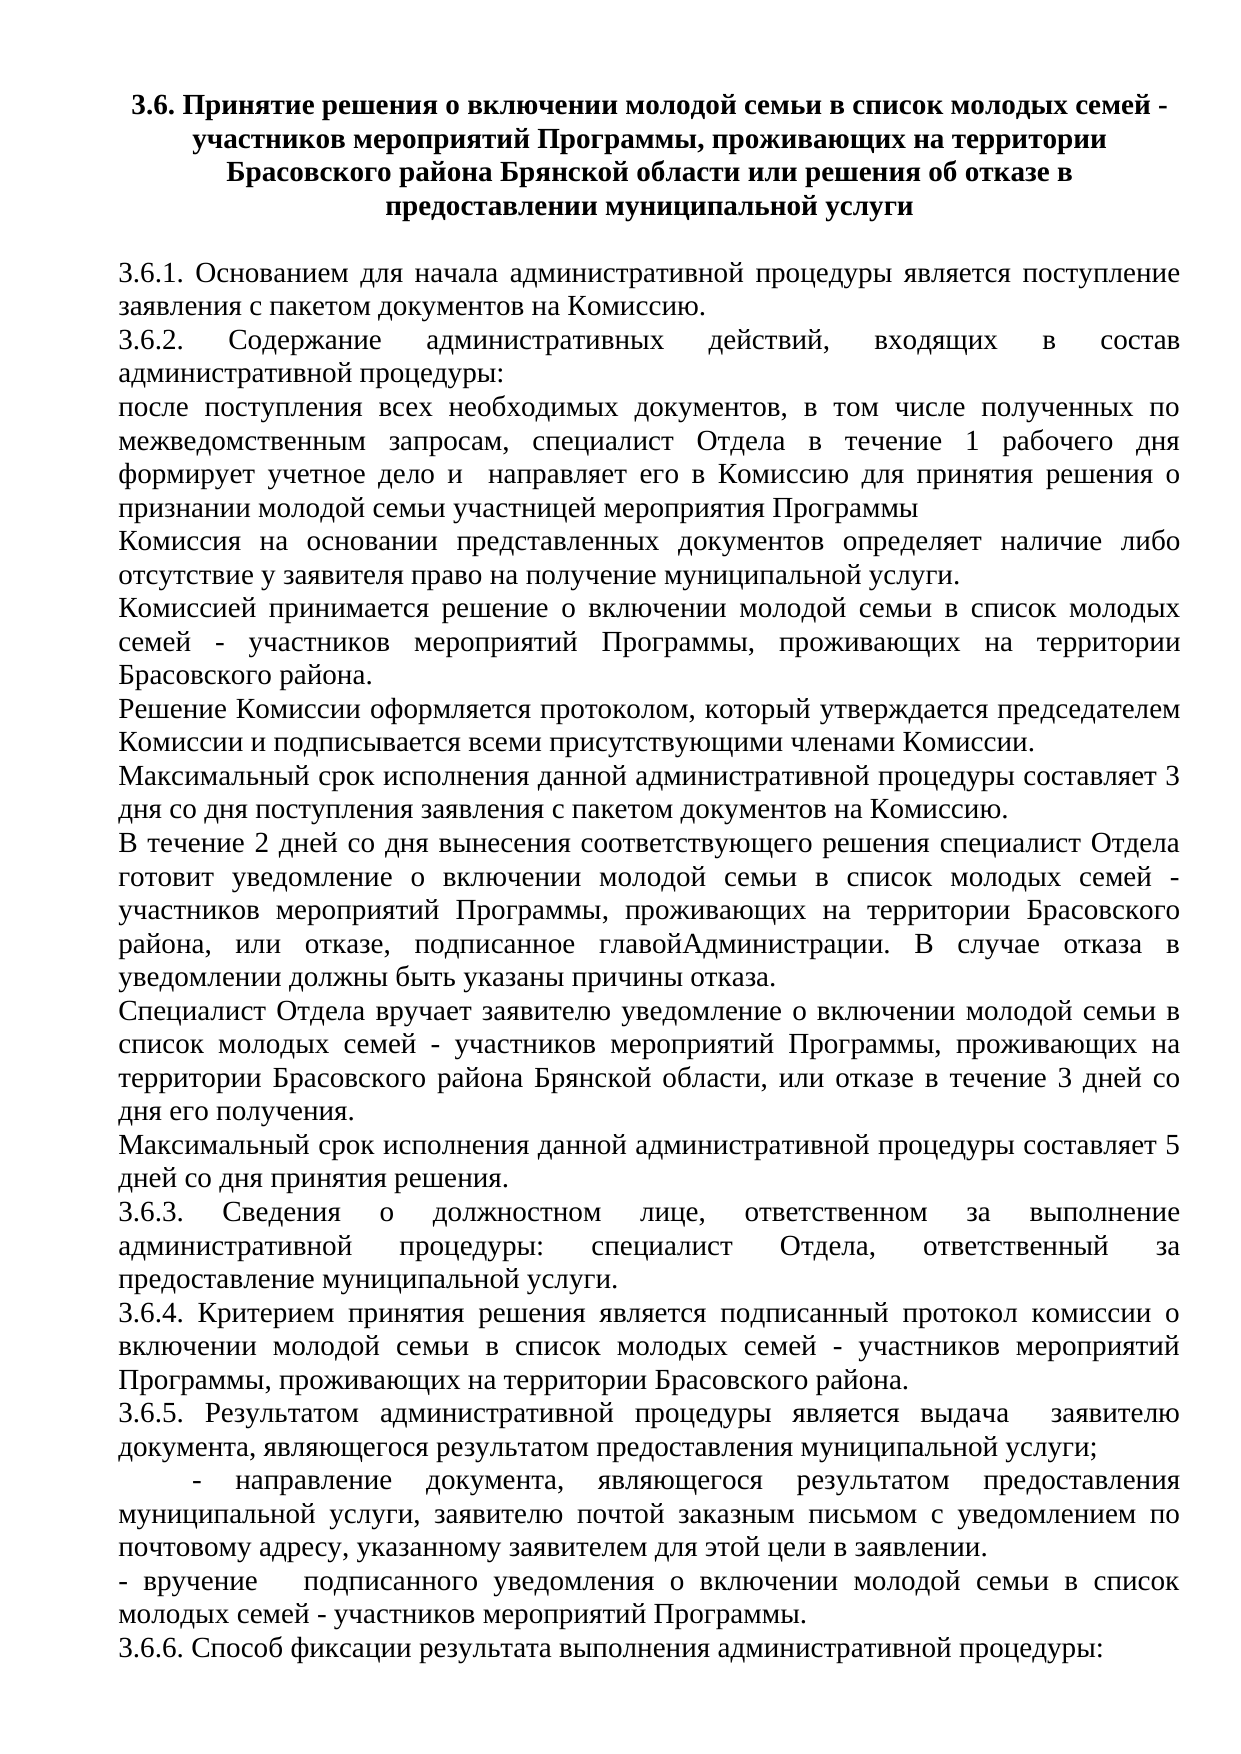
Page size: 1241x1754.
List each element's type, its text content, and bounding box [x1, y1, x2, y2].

text 3.6.5. Результатом административной процедуры является выдача заявителю документа, являющегося результатом предоставления муниципальной услуги; [118, 1395, 1181, 1462]
text Комиссия на основании представленных документов определяет наличие либо отсутствие у заявителя право на получение муниципальной услуги. [118, 523, 1181, 590]
text Специалист Отдела вручает заявителю уведомление о включении молодой семьи в список молодых семей - участников мероприятий Программы, проживающих на территории Брасовского района Брянской области, или отказе в течение 3 дней со дня его получения. [118, 993, 1181, 1127]
text 3.6.3. Сведения о должностном лице, ответственном за выполнение административной процедуры: специалист Отдела, ответственный за предоставление муниципальной услуги. [118, 1194, 1181, 1295]
text 3.6.1. Основанием для начала административной процедуры является поступление заявления с пакетом документов на Комиссию. [118, 255, 1181, 322]
text В течение 2 дней со дня вынесения соответствующего решения специалист Отдела готовит уведомление о включении молодой семьи в список молодых семей - участников мероприятий Программы, проживающих на территории Брасовского района, или отказе, подписанное главойАдминистрации. В случае отказа в уведомлении должны быть указаны причины отказа. [118, 825, 1181, 993]
text 3.6.4. Критерием принятия решения является подписанный протокол комиссии о включении молодой семьи в список молодых семей - участников мероприятий Программы, проживающих на территории Брасовского района. [118, 1295, 1181, 1395]
text Решение Комиссии оформляется протоколом, который утверждается председателем Комиссии и подписывается всеми присутствующими членами Комиссии. [118, 691, 1181, 758]
text после поступления всех необходимых документов, в том числе полученных по межведомственным запросам, специалист Отдела в течение 1 рабочего дня формирует учетное дело и направляет его в Комиссию для принятия решения о признании молодой семьи участницей мероприятия Программы [118, 389, 1181, 523]
text 3.6. Принятие решения о включении молодой семьи в список молодых семей - участников мероприятий Программы, проживающих на территории Брасовского района Брянской области или решения об отказе в предоставлении муниципальной услуги [118, 87, 1181, 221]
text - вручение подписанного уведомления о включении молодой семьи в список молодых семей - участников мероприятий Программы. [118, 1563, 1181, 1630]
text Комиссией принимается решение о включении молодой семьи в список молодых семей - участников мероприятий Программы, проживающих на территории Брасовского района. [118, 590, 1181, 691]
text Максимальный срок исполнения данной административной процедуры составляет 5 дней со дня принятия решения. [118, 1127, 1181, 1194]
text - направление документа, являющегося результатом предоставления муниципальной услуги, заявителю почтой заказным письмом с уведомлением по почтовому адресу, указанному заявителем для этой цели в заявлении. [118, 1462, 1181, 1563]
text 3.6.6. Способ фиксации результата выполнения административной процедуры: [118, 1630, 1181, 1664]
text 3.6.2. Содержание административных действий, входящих в состав административной процедуры: [118, 322, 1181, 389]
text Максимальный срок исполнения данной административной процедуры составляет 3 дня со дня поступления заявления с пакетом документов на Комиссию. [118, 758, 1181, 825]
